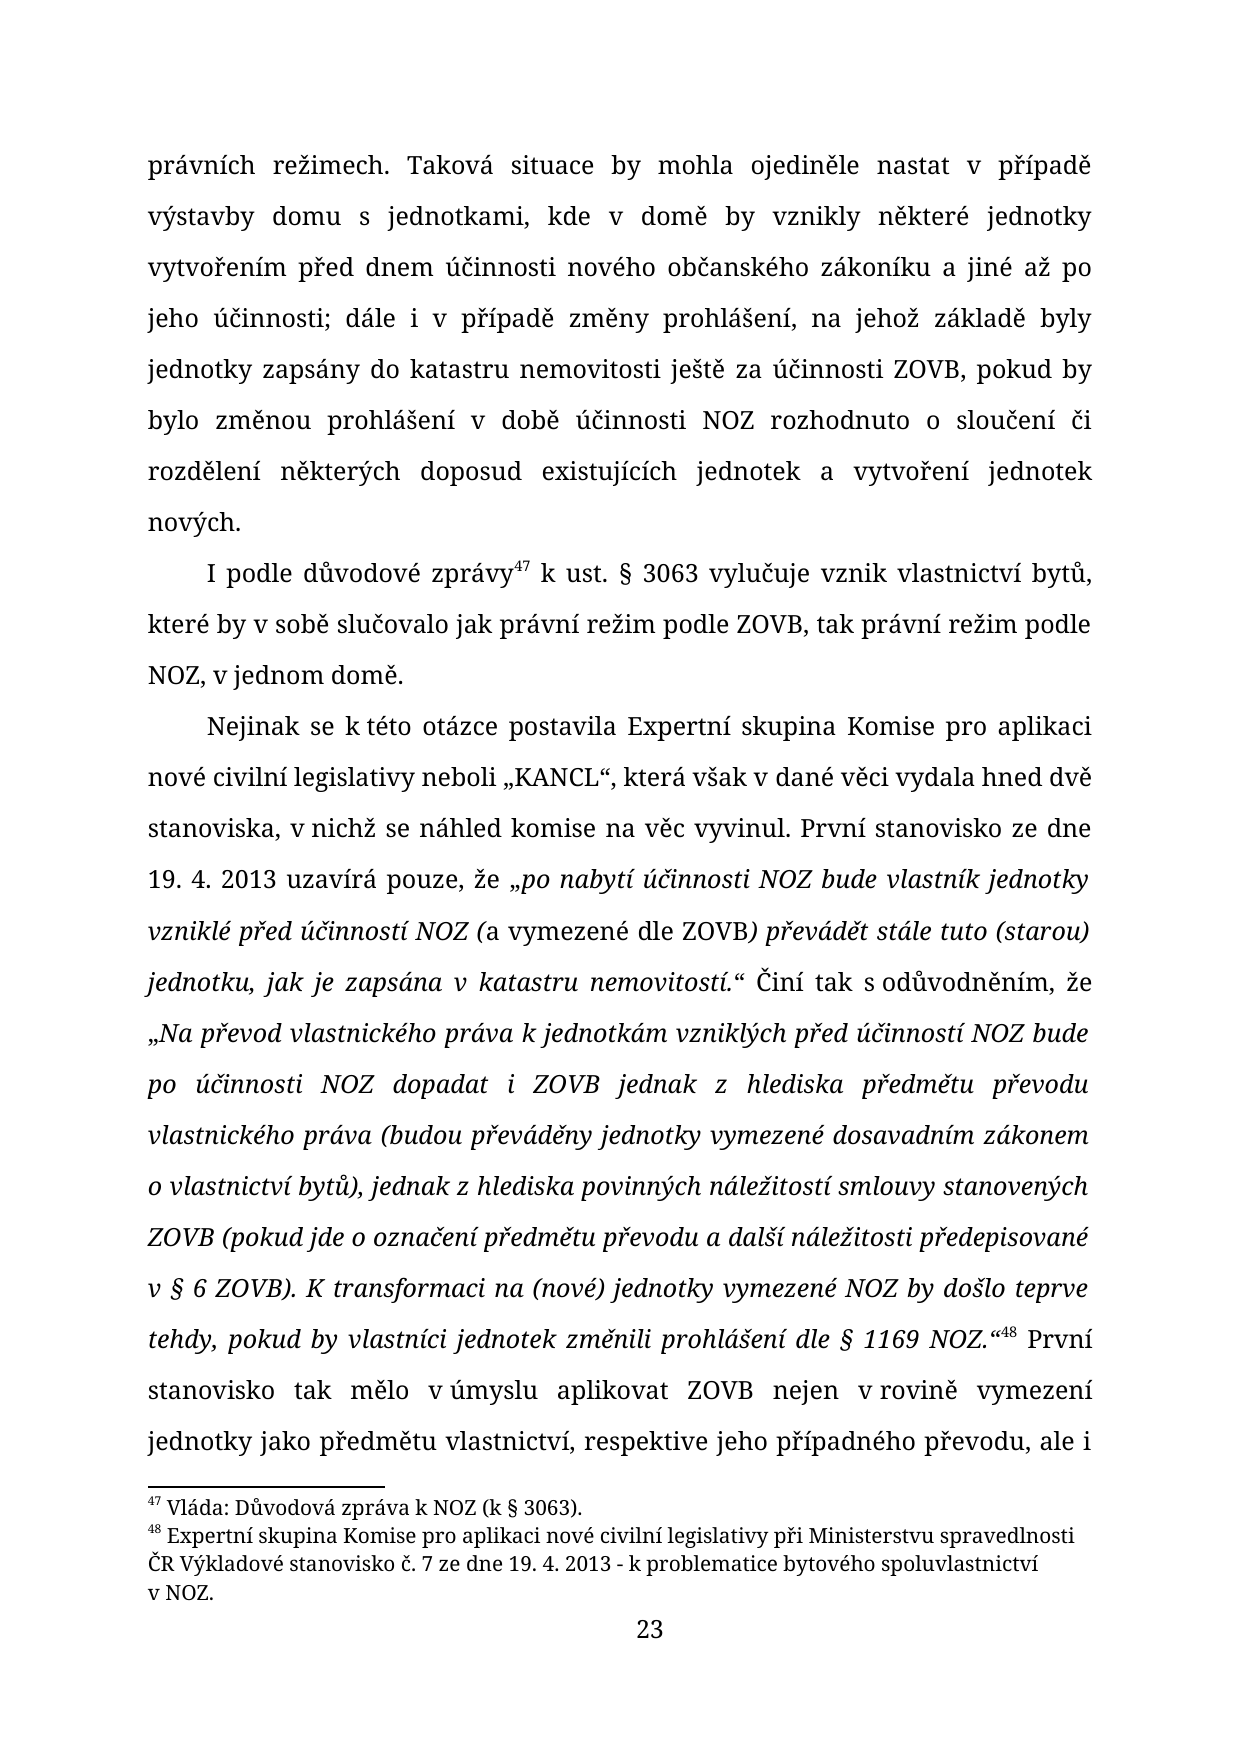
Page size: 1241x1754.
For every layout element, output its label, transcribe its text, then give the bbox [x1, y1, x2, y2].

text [148, 148, 1093, 539]
text I podle důvodové zprávy k ust. § 3063 vylučuje vznik vlastnictví bytů, které by v sobě slučovalo jak právní režim podle ZOVB, tak právní režim podle NOZ, v jednom domě. [148, 556, 1093, 692]
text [148, 709, 1093, 1458]
